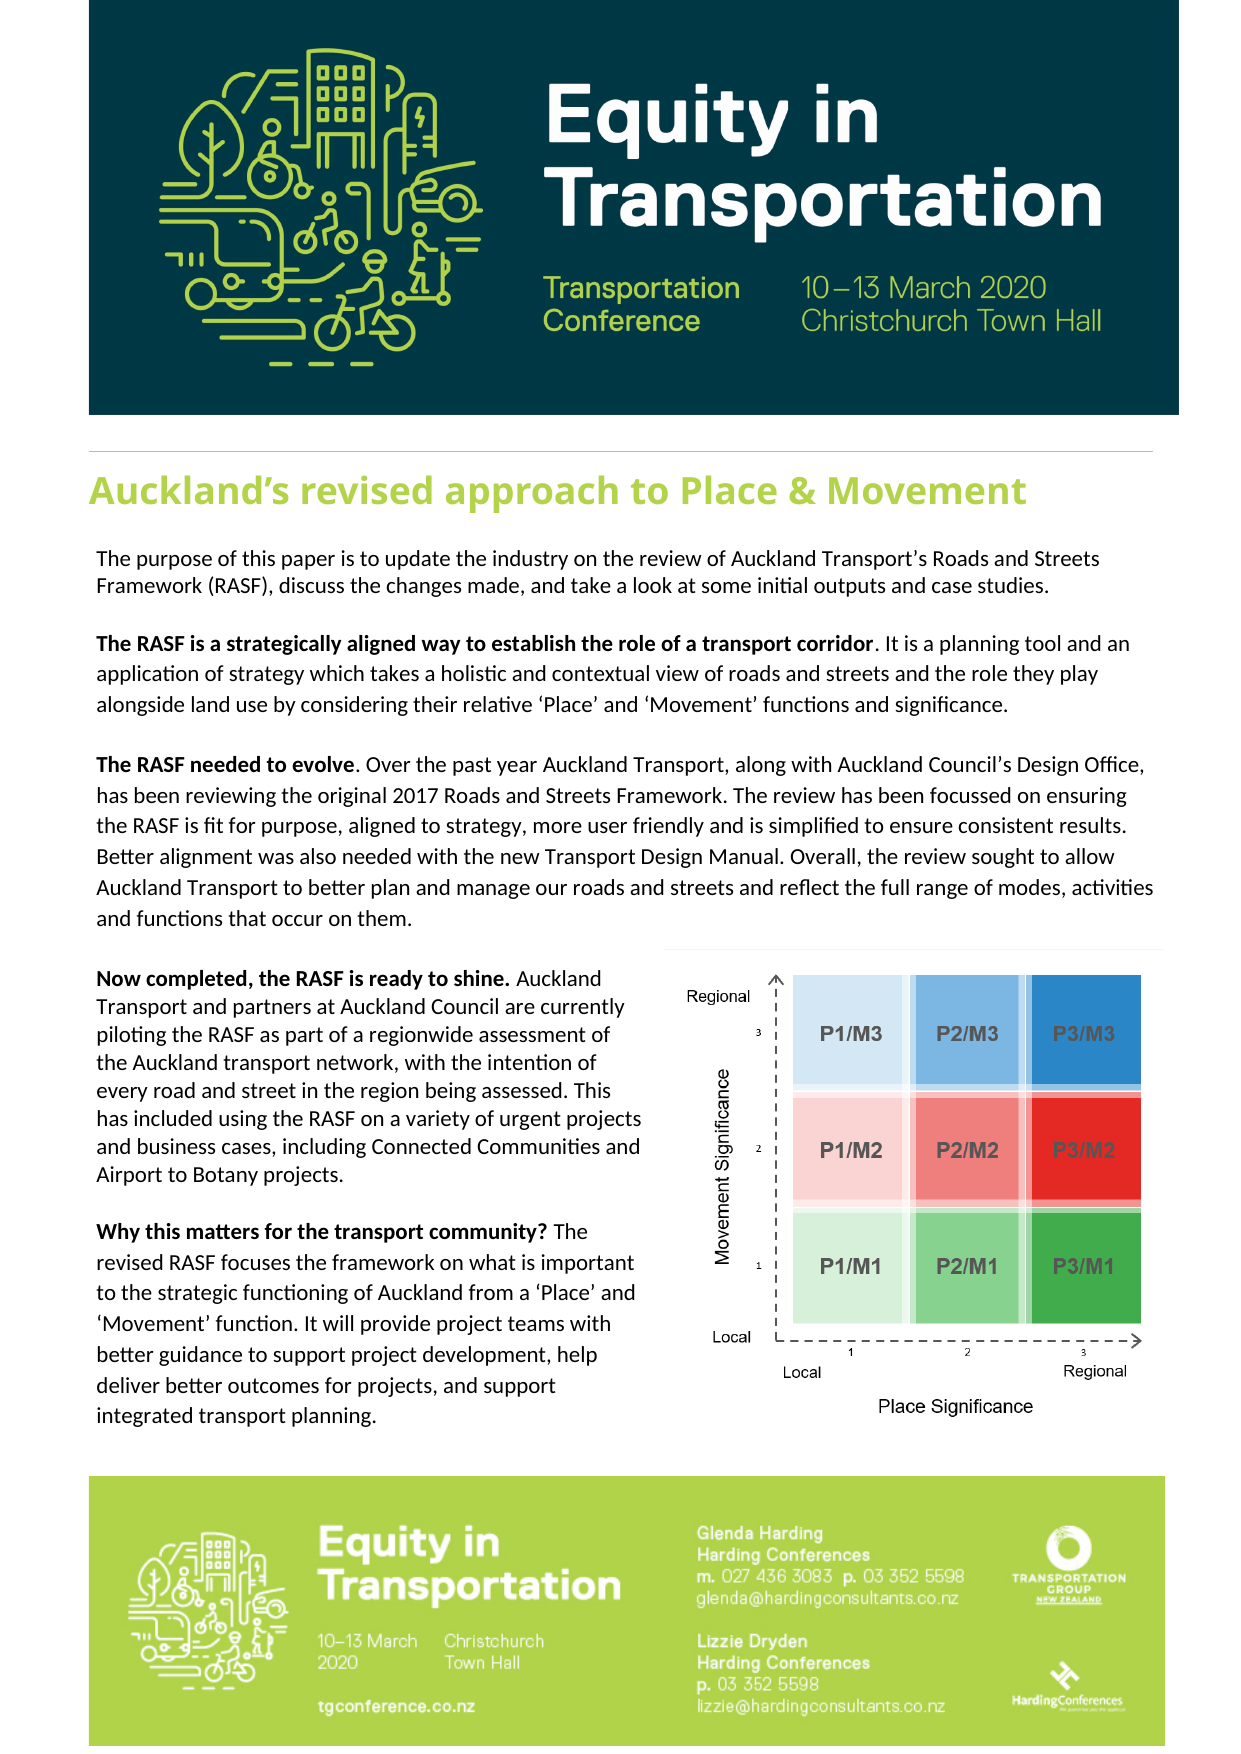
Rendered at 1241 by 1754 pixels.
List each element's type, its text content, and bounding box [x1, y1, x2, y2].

picture [239, 217, 246, 224]
picture [689, 279, 699, 298]
picture [817, 84, 828, 93]
picture [178, 100, 244, 176]
picture [755, 182, 797, 242]
picture [957, 277, 971, 299]
picture [597, 100, 640, 160]
picture [695, 101, 707, 142]
picture [869, 311, 878, 332]
picture [991, 315, 1006, 331]
picture [570, 281, 583, 299]
picture [317, 131, 365, 169]
picture [708, 281, 739, 299]
picture [199, 252, 204, 267]
picture [276, 81, 300, 88]
picture [543, 166, 592, 227]
picture [290, 48, 376, 169]
picture [446, 236, 481, 242]
picture [241, 68, 298, 114]
table_header The purpose of this paper is to update the industry on the review of Auckland Transport’s Roads and Streets Framework (RASF), discuss the changes made, and take a look at some initial outputs and case studies. The RASF is a strategically aligned way to establish the role of a transport corridor. It is a planning tool and an application of strategy which takes a holistic and contextual view of roads and streets and the role they play alongside land use by considering their relative ‘Place’ and ‘Movement’ functions and significance. The RASF needed to evolve. Over the past year Auckland Transport, along with Auckland Council’s Design Office, has been reviewing the original 2017 Roads and Streets Framework. The review has been focussed on ensuring the RASF is fit for purpose, aligned to strategy, more user friendly and is simplified to ensure consistent results. Better alignment was also needed with the new Transport Design Manual. Overall, the review sought to allow Auckland Transport to better plan and manage our roads and streets and reflect the full range of modes, activities and functions that occur on them. Now completed, the RASF is ready to shine. Auckland Transport and partners at Auckland Council are currently piloting the RASF as part of a regionwide assessment of the Auckland transport network, with the intention of every road and street in the region being assessed. This has included using the RASF on a variety of urgent projects and business cases, including Connected Communities and Airport to Botany projects. Why this matters for the transport community? The revised RASF focuses the framework on what is important to the strategic functioning of Auckland from a ‘Place’ and ‘Movement’ function. It will provide project teams with better guidance to support project development, help deliver better outcomes for projects, and support integrated transport planning. [85, 544, 1169, 1432]
picture [647, 101, 686, 143]
picture [801, 308, 820, 331]
picture [288, 297, 300, 303]
picture [292, 222, 318, 256]
picture [853, 276, 862, 299]
picture [391, 222, 451, 306]
picture [980, 275, 1012, 299]
picture [913, 315, 926, 331]
picture [247, 140, 314, 200]
picture [889, 276, 913, 299]
picture [352, 85, 365, 102]
picture [414, 107, 424, 127]
picture [932, 282, 954, 299]
picture [369, 308, 416, 351]
picture [559, 282, 569, 299]
picture [249, 218, 271, 242]
picture [307, 362, 334, 366]
picture [543, 308, 596, 332]
picture [977, 309, 994, 331]
picture [333, 230, 359, 255]
picture [270, 96, 300, 136]
picture [663, 949, 1164, 1422]
picture [549, 84, 590, 142]
picture [332, 106, 365, 123]
picture [187, 253, 194, 266]
picture [160, 121, 225, 202]
picture [953, 310, 968, 331]
picture [713, 91, 743, 143]
picture [262, 117, 282, 137]
picture [309, 297, 323, 303]
picture [1056, 309, 1074, 331]
picture [1015, 276, 1029, 298]
picture [317, 86, 329, 102]
picture [914, 182, 952, 227]
picture [313, 191, 339, 245]
picture [1031, 315, 1045, 331]
picture [382, 92, 483, 235]
picture [666, 182, 705, 227]
picture [994, 184, 1005, 225]
picture [215, 195, 247, 200]
picture [702, 277, 706, 299]
picture [1062, 182, 1102, 227]
picture [1029, 275, 1046, 299]
picture [165, 253, 184, 266]
picture [955, 174, 986, 227]
picture [385, 65, 405, 113]
picture [915, 282, 929, 299]
picture [362, 248, 387, 274]
picture [269, 361, 292, 366]
picture [1008, 316, 1028, 331]
picture [695, 84, 707, 94]
picture [590, 183, 619, 225]
picture [674, 282, 687, 298]
picture [840, 315, 848, 331]
picture [1092, 309, 1100, 331]
picture [222, 72, 255, 99]
picture [316, 106, 329, 123]
picture [456, 248, 478, 252]
picture [711, 182, 749, 226]
picture [1077, 315, 1089, 331]
picture [202, 318, 306, 342]
picture [598, 309, 608, 332]
picture [221, 272, 247, 290]
picture [850, 314, 868, 332]
picture [750, 100, 788, 156]
picture [849, 184, 877, 227]
picture [1013, 182, 1054, 227]
picture [351, 64, 365, 81]
picture [817, 101, 828, 142]
picture [864, 276, 879, 299]
picture [813, 275, 829, 298]
picture [162, 181, 197, 186]
picture [880, 309, 910, 331]
picture [635, 314, 700, 333]
picture [346, 181, 372, 240]
picture [802, 276, 811, 298]
picture [929, 314, 951, 331]
subtitle Auckland’s revised approach to Place & Movement [89, 464, 1165, 515]
picture [586, 282, 615, 299]
picture [609, 314, 635, 332]
picture [994, 167, 1006, 178]
picture [880, 174, 911, 227]
picture [801, 182, 843, 226]
picture [621, 182, 656, 226]
picture [542, 276, 560, 298]
picture [317, 65, 331, 81]
picture [618, 279, 672, 304]
picture [88, 1476, 1166, 1746]
picture [160, 217, 272, 267]
picture [350, 361, 375, 366]
picture [159, 207, 345, 310]
picture [332, 86, 349, 102]
picture [824, 309, 837, 331]
picture [334, 64, 349, 82]
picture [838, 99, 877, 143]
picture [313, 277, 386, 352]
